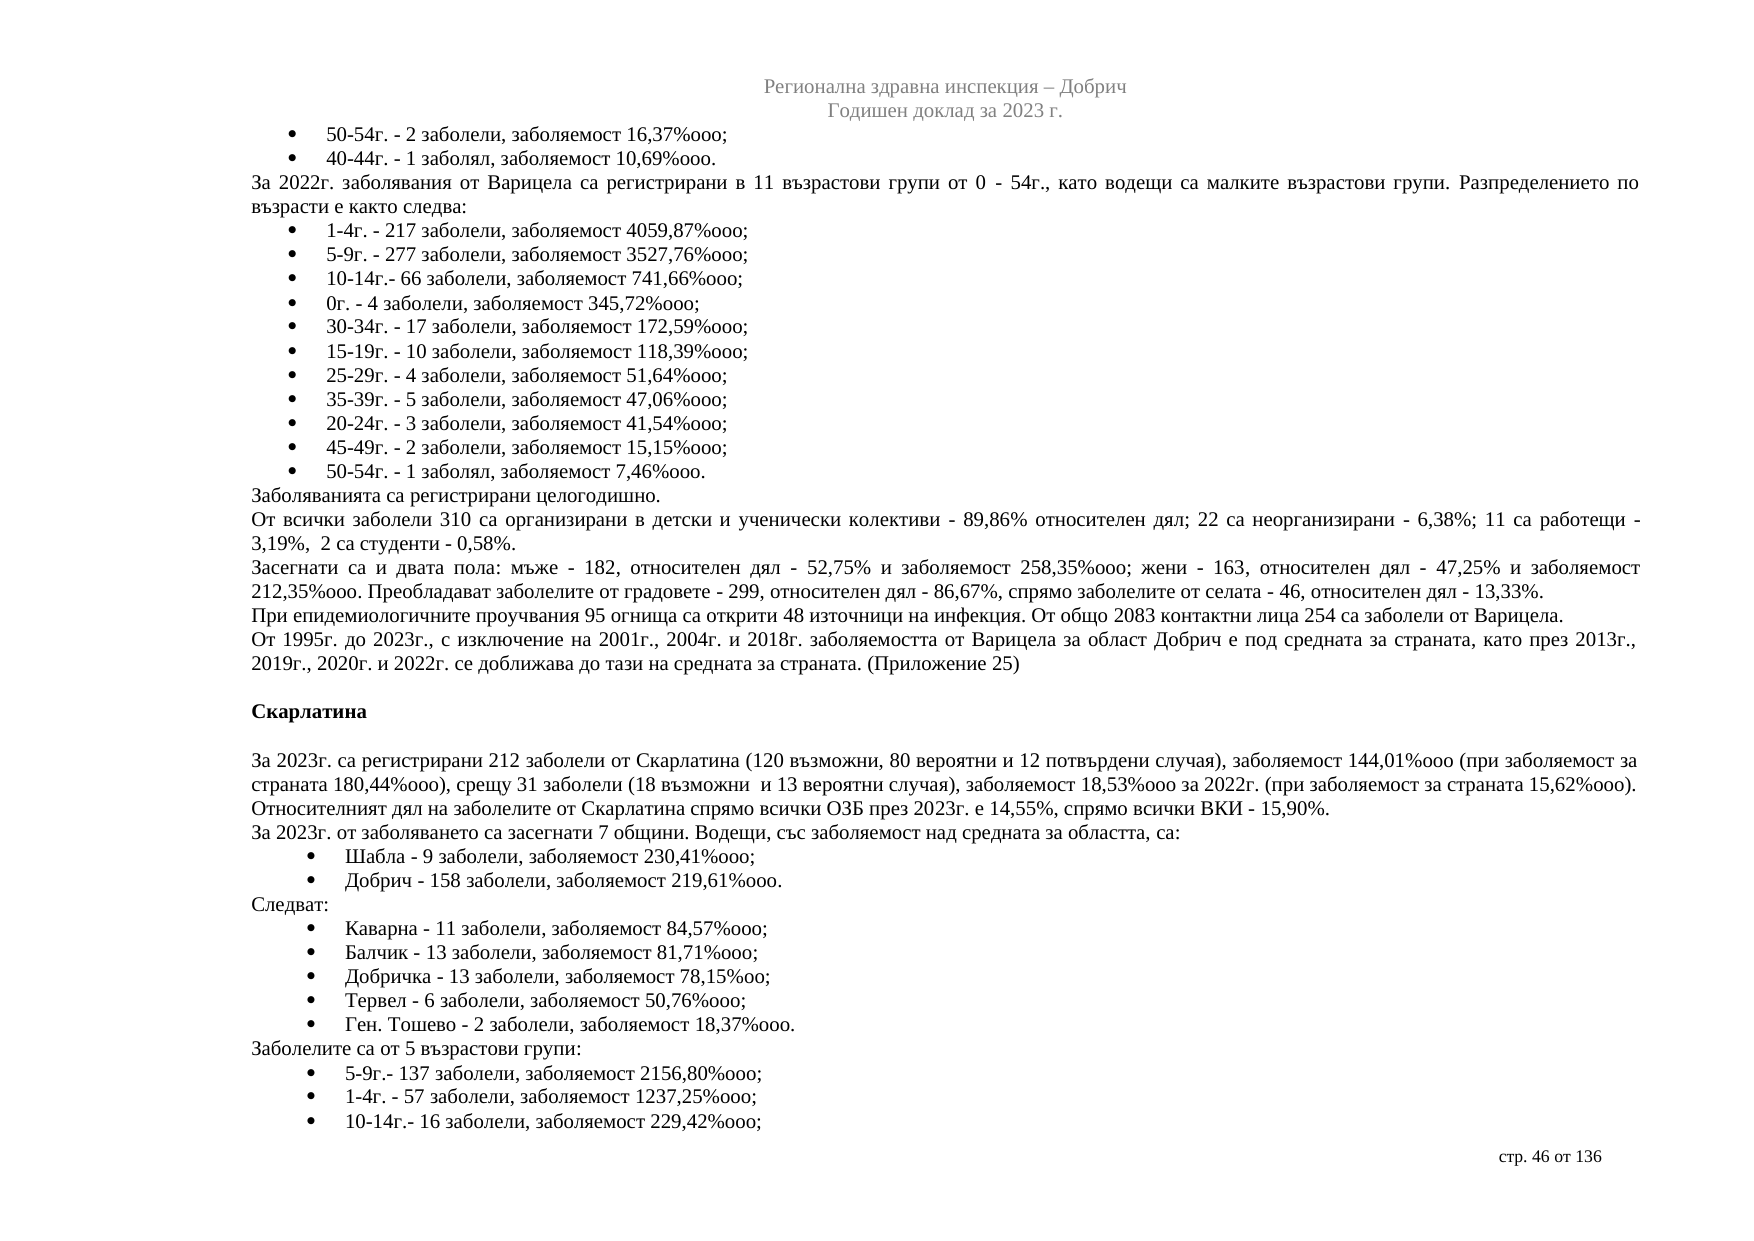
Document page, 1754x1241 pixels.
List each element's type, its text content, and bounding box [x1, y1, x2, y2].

text Следват: [251, 892, 1641, 916]
text От 1995г. до 2023г., с изключение на 2001г., 2004г. и 2018г. заболяемостта от Варицела за област Добрич е под средната за страната, като през 2013г., 2019г., 2020г. и 2022г. се доближава до тази на средната за страната. (Приложение 25) [251, 627, 1639, 675]
list 35-39г. - 5 заболели, заболяемост 47,06%ооо; [288, 387, 1639, 411]
list 1-4г. - 217 заболели, заболяемост 4059,87%ооо; [288, 218, 1639, 242]
list Тервел - 6 заболели, заболяемост 50,76%ооо; [307, 988, 1641, 1012]
list Добрич - 158 заболели, заболяемост 219,61%ооо. [307, 868, 1641, 892]
list Каварна - 11 заболели, заболяемост 84,57%ооо; [307, 916, 1641, 940]
list Шабла - 9 заболели, заболяемост 230,41%ооо; [307, 844, 1641, 868]
list 10-14г.- 66 заболели, заболяемост 741,66%ооо; [288, 266, 1639, 290]
text Скарлатина [251, 699, 1639, 723]
list 40-44г. - 1 заболял, заболяемост 10,69%ооо. [288, 146, 1639, 170]
list 1-4г. - 57 заболели, заболяемост 1237,25%ооо; [307, 1084, 1641, 1108]
list 10-14г.- 16 заболели, заболяемост 229,42%ооо; [307, 1108, 1641, 1133]
list 0г. - 4 заболели, заболяемост 345,72%ооо; [288, 290, 1639, 314]
list Балчик - 13 заболели, заболяемост 81,71%ооо; [307, 940, 1641, 964]
list 30-34г. - 17 заболели, заболяемост 172,59%ооо; [288, 314, 1639, 338]
text За 2023г. са регистрирани 212 заболели от Скарлатина (120 възможни, 80 вероятни и 12 потвърдени случая), заболяемост 144,01%ооо (при заболяемост за страната 180,44%ооо), срещу 31 заболели (18 възможни и 13 вероятни случая), заболяемост 18,53%ооо за 2022г. (при заболяемост за страната 15,62%ооо). [251, 748, 1639, 796]
list 50-54г. - 1 заболял, заболяемост 7,46%ооо. [288, 459, 1639, 483]
text При епидемиологичните проучвания 95 огнища са открити 48 източници на инфекция. От общо 2083 контактни лица 254 са заболели от Варицела. [251, 603, 1641, 627]
list 45-49г. - 2 заболели, заболяемост 15,15%ооо; [288, 435, 1639, 459]
list Ген. Тошево - 2 заболели, заболяемост 18,37%ооо. [307, 1012, 1641, 1036]
text Относителният дял на заболелите от Скарлатина спрямо всички ОЗБ през 2023г. е 14,55%, спрямо всички ВКИ - 15,90%. [251, 796, 1641, 820]
list 20-24г. - 3 заболели, заболяемост 41,54%ооо; [288, 411, 1639, 435]
list 50-54г. - 2 заболели, заболяемост 16,37%ооо; [288, 122, 1639, 146]
text Засегнати са и двата пола: мъже - 182, относителен дял - 52,75% и заболяемост 258,35%ооо; жени - 163, относителен дял - 47,25% и заболяемост 212,35%ооо. Преобладават заболелите от градовете - 299, относителен дял - 86,67%, спрямо заболелите от селата - 46, относителен дял - 13,33%. [251, 555, 1641, 603]
list 25-29г. - 4 заболели, заболяемост 51,64%ооо; [288, 363, 1639, 387]
list 5-9г. - 277 заболели, заболяемост 3527,76%ооо; [288, 242, 1639, 266]
text От всички заболели 310 са организирани в детски и ученически колективи - 89,86% относителен дял; 22 са неорганизирани - 6,38%; 11 са работещи - 3,19%, 2 са студенти - 0,58%. [251, 507, 1641, 555]
list 5-9г.- 137 заболели, заболяемост 2156,80%ооо; [307, 1060, 1641, 1084]
text За 2022г. заболявания от Варицела са регистрирани в 11 възрастови групи от 0 - 54г., като водещи са малките възрастови групи. Разпределението по възрасти е както следва: [251, 170, 1639, 218]
text Заболяванията са регистрирани целогодишно. [251, 483, 1641, 507]
text Заболелите са от 5 възрастови групи: [251, 1036, 1641, 1060]
list Добричка - 13 заболели, заболяемост 78,15%оо; [307, 964, 1641, 988]
text За 2023г. от заболяването са засегнати 7 общини. Водещи, със заболяемост над средната за областта, са: [251, 820, 1641, 844]
list 15-19г. - 10 заболели, заболяемост 118,39%ооо; [288, 338, 1639, 363]
